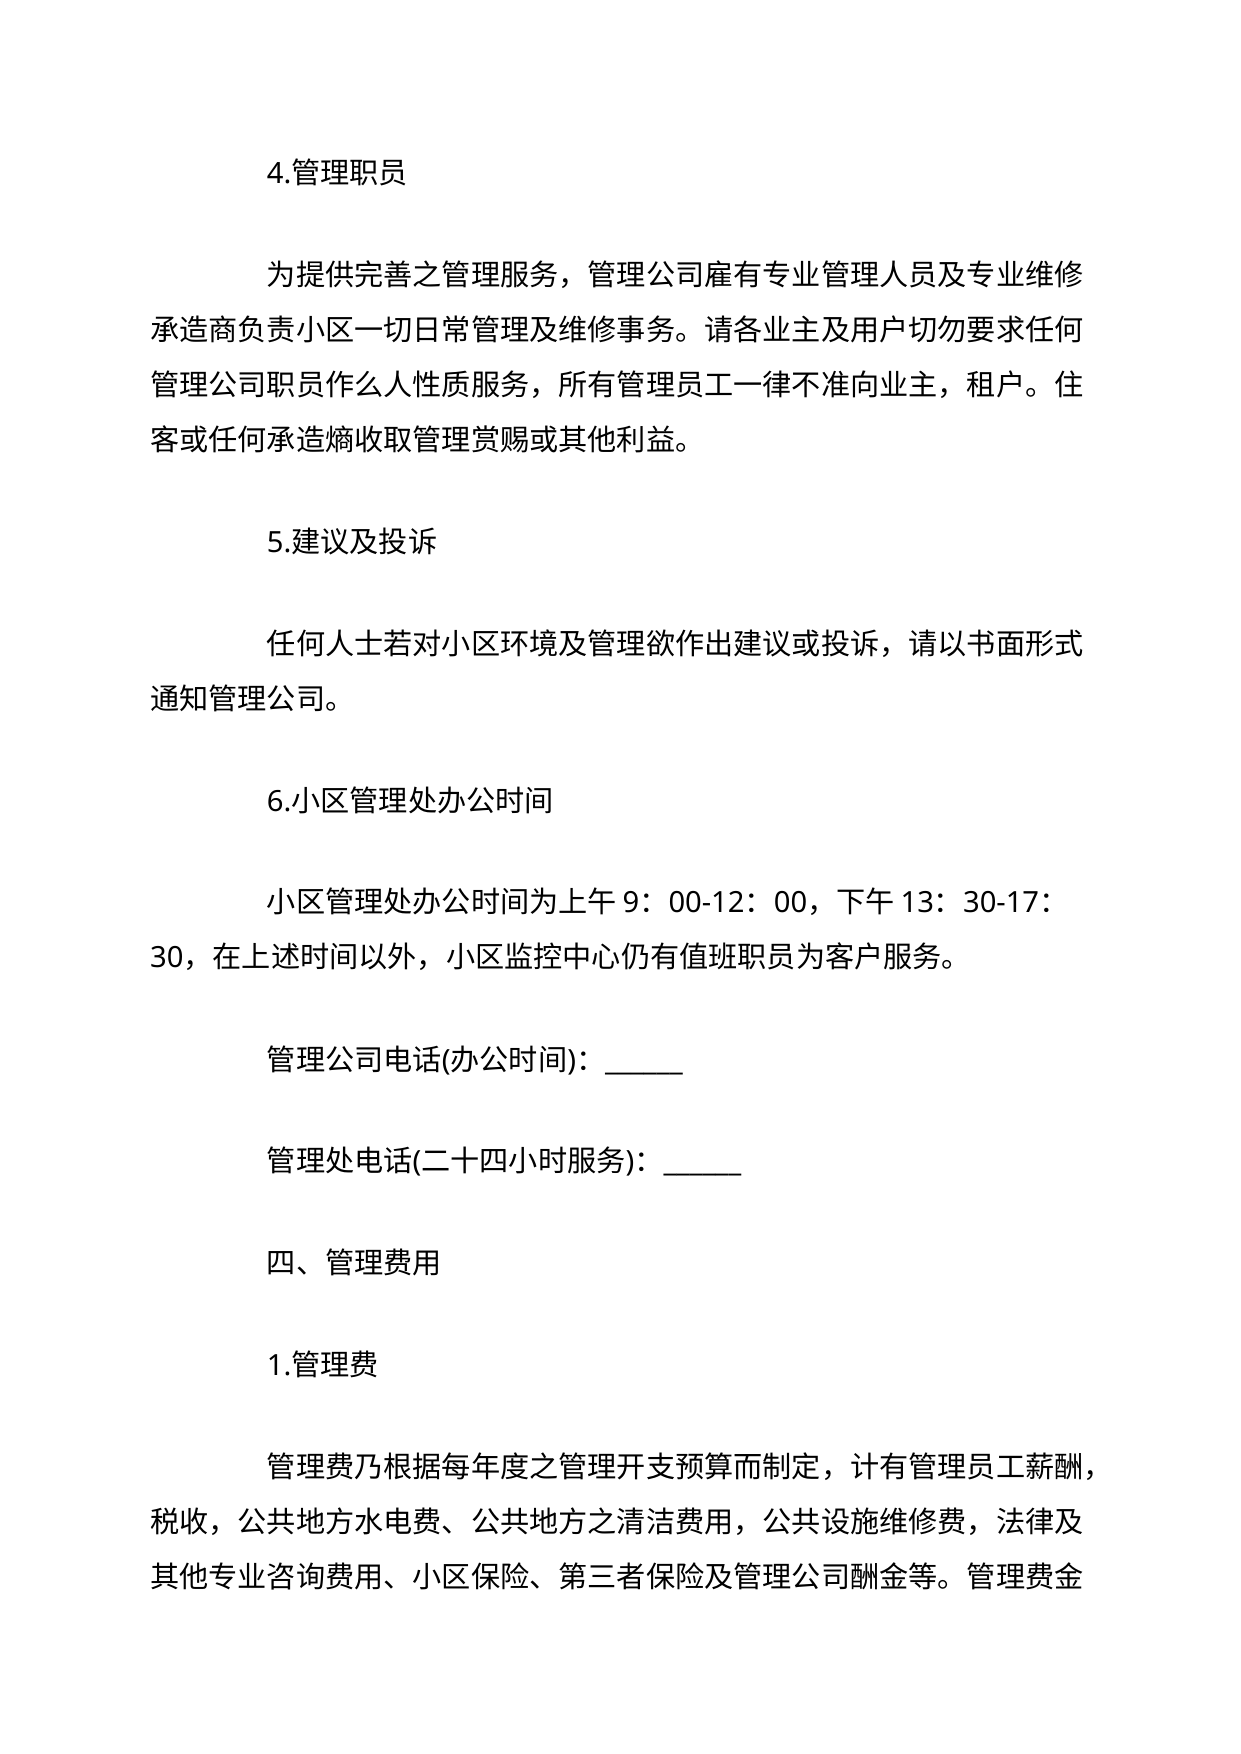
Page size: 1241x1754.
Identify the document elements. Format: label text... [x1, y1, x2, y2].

text 1.管理费 [150, 1342, 1090, 1384]
text 小区管理处办公时间为上午9：00-12：00，下午13：30-17：30，在上述时间以外，小区监控中心仍有值班职员为客户服务。 [150, 879, 1090, 976]
text 4.管理职员 [150, 150, 1090, 192]
text 为提供完善之管理服务，管理公司雇有专业管理人员及专业维修承造商负责小区一切日常管理及维修事务。请各业主及用户切勿要求任何管理公司职员作么人性质服务，所有管理员工一律不准向业主，租户。住客或任何承造熵收取管理赏赐或其他利益。 [150, 252, 1090, 459]
text 5.建议及投诉 [150, 518, 1090, 561]
text 四、管理费用 [150, 1240, 1090, 1282]
text 任何人士若对小区环境及管理欲作出建议或投诉，请以书面形式通知管理公司。 [150, 620, 1090, 718]
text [150, 1444, 1090, 1596]
text 管理处电话(二十四小时服务)：______ [150, 1138, 1090, 1180]
text 6.小区管理处办公时间 [150, 777, 1090, 819]
text 管理公司电话(办公时间)：______ [150, 1036, 1090, 1078]
